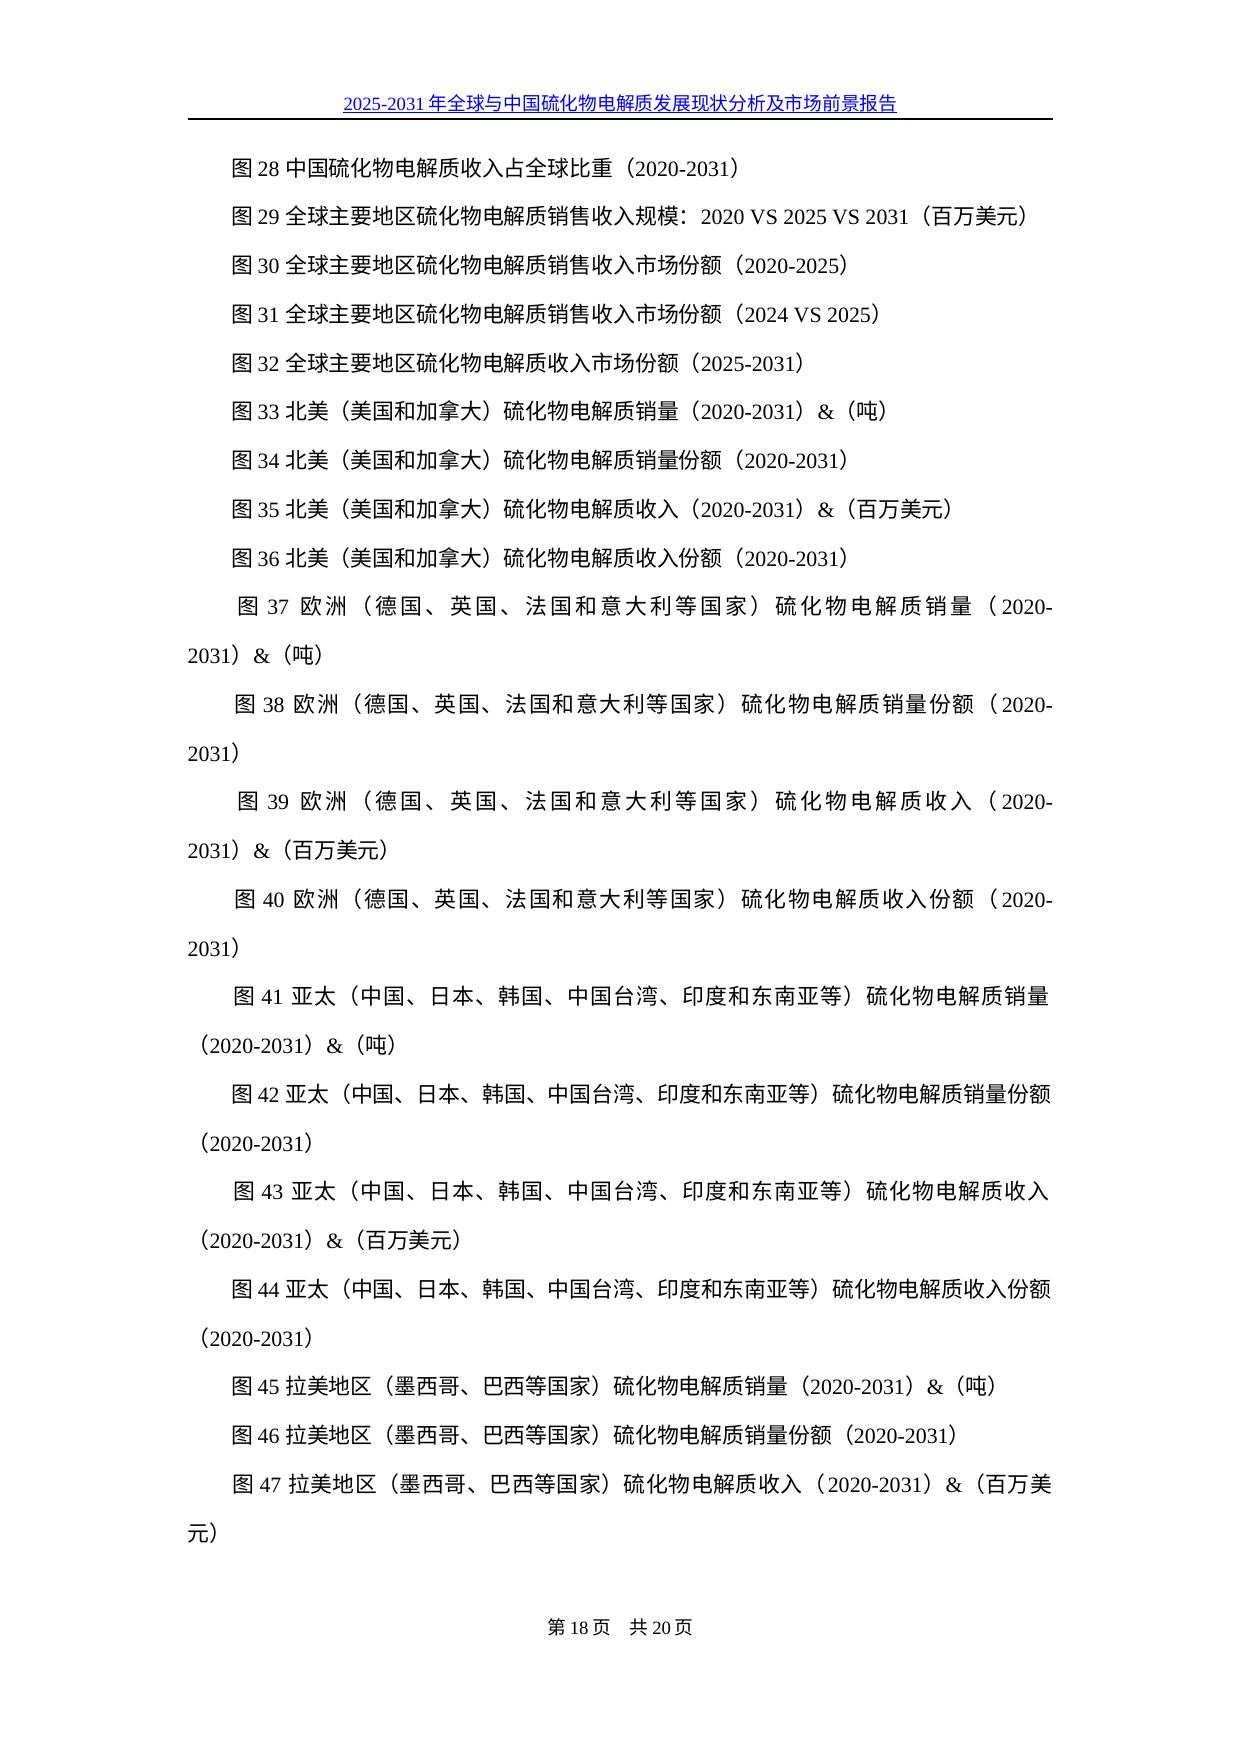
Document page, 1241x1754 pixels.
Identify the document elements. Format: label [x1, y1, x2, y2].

text [187, 150, 1053, 1548]
